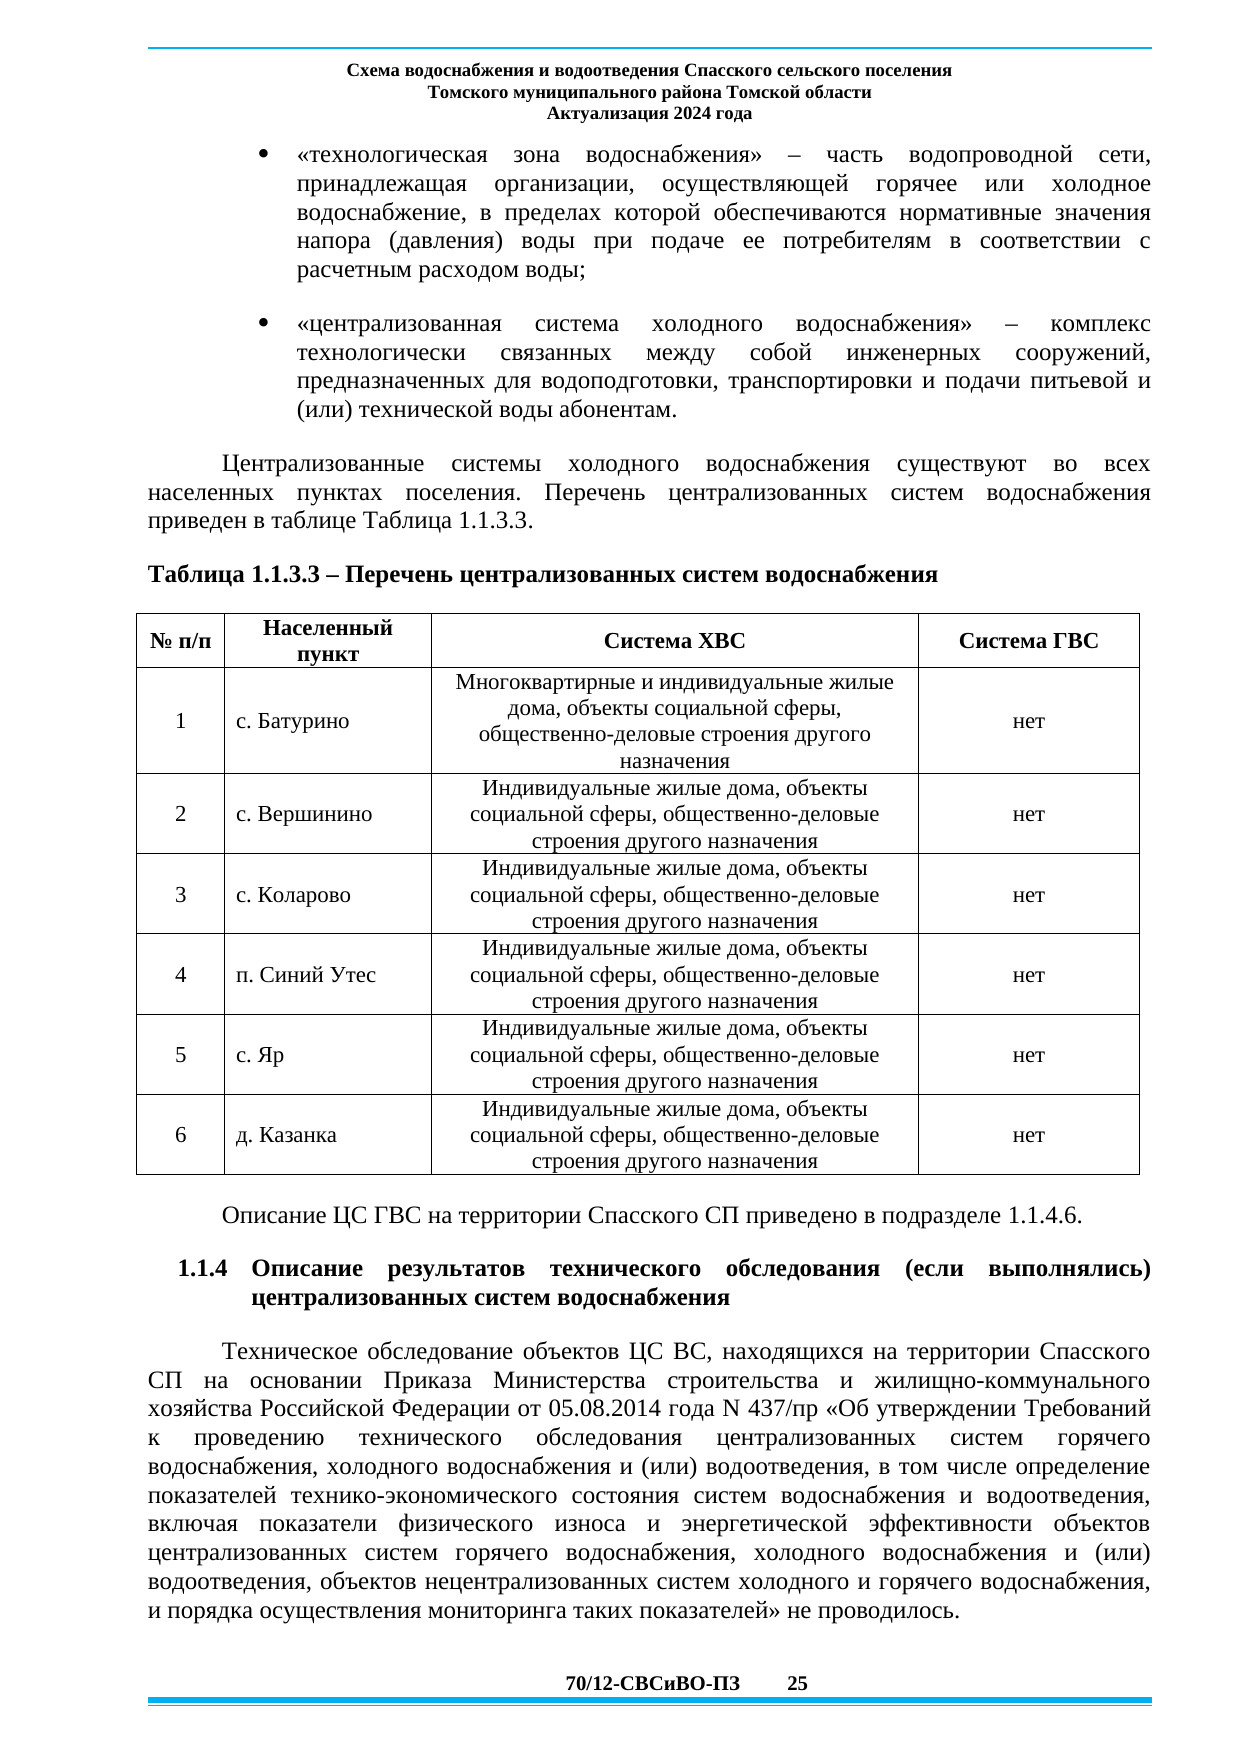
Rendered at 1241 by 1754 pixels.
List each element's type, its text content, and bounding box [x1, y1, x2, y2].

table_cell с. Яр [225, 1015, 431, 1093]
list «централизованная система холодного водоснабжения» – комплекс технологически связанных между собой инженерных сооружений, предназначенных для водоподготовки, транспортировки и подачи питьевой и (или) технической воды абонентам. [259, 308, 1152, 423]
table_header Система ХВС [432, 614, 918, 667]
table_cell Многоквартирные и индивидуальные жилые дома, объекты социальной сферы, общественно-деловые строения другого назначения [432, 668, 918, 773]
table_cell нет [919, 1095, 1139, 1174]
table_cell п. Синий Утес [225, 934, 431, 1013]
table_header Населенный пункт [225, 614, 431, 667]
table_cell 4 [137, 934, 224, 1013]
subtitle Описание результатов технического обследования (если выполнялись) централизованных систем водоснабжения [177, 1253, 1152, 1311]
text Техническое обследование объектов ЦС ВС, находящихся на территории Спасского СП на основании Приказа Министерства строительства и жилищно-коммунального хозяйства Российской Федерации от 05.08.2014 года N 437/пр «Об утверждении Требований к проведению технического обследования централизованных систем горячего водоснабжения, холодного водоснабжения и (или) водоотведения, в том числе определение показателей технико-экономического состояния систем водоснабжения и водоотведения, включая показатели физического износа и энергетической эффективности объектов централизованных систем горячего водоснабжения, холодного водоснабжения и (или) водоотведения, объектов нецентрализованных систем холодного и горячего водоснабжения, и порядка осуществления мониторинга таких показателей» не проводилось. [148, 1336, 1152, 1623]
table_cell 2 [137, 774, 224, 853]
table_cell Индивидуальные жилые дома, объекты социальной сферы, общественно-деловые строения другого назначения [432, 1015, 918, 1093]
list «технологическая зона водоснабжения» – часть водопроводной сети, принадлежащая организации, осуществляющей горячее или холодное водоснабжение, в пределах которой обеспечиваются нормативные значения напора (давления) воды при подаче ее потребителям в соответствии с расчетным расходом воды; [259, 139, 1152, 283]
table_cell 5 [137, 1015, 224, 1093]
table_cell нет [919, 934, 1139, 1013]
table_cell нет [919, 668, 1139, 773]
table_cell Индивидуальные жилые дома, объекты социальной сферы, общественно-деловые строения другого назначения [432, 854, 918, 933]
table_cell 6 [137, 1095, 224, 1174]
table_cell с. Вершинино [225, 774, 431, 853]
table_cell 3 [137, 854, 224, 933]
table_cell с. Коларово [225, 854, 431, 933]
table_cell 1 [137, 668, 224, 773]
table_cell д. Казанка [225, 1095, 431, 1174]
table_cell Индивидуальные жилые дома, объекты социальной сферы, общественно-деловые строения другого назначения [432, 1095, 918, 1174]
table_cell Индивидуальные жилые дома, объекты социальной сферы, общественно-деловые строения другого назначения [432, 934, 918, 1013]
table_cell с. Батурино [225, 668, 431, 773]
table_cell Индивидуальные жилые дома, объекты социальной сферы, общественно-деловые строения другого назначения [432, 774, 918, 853]
table_header Система ГВС [919, 614, 1139, 667]
table_cell нет [919, 854, 1139, 933]
table_header № п/п [137, 614, 224, 667]
table_cell нет [919, 774, 1139, 853]
table_cell нет [919, 1015, 1139, 1093]
